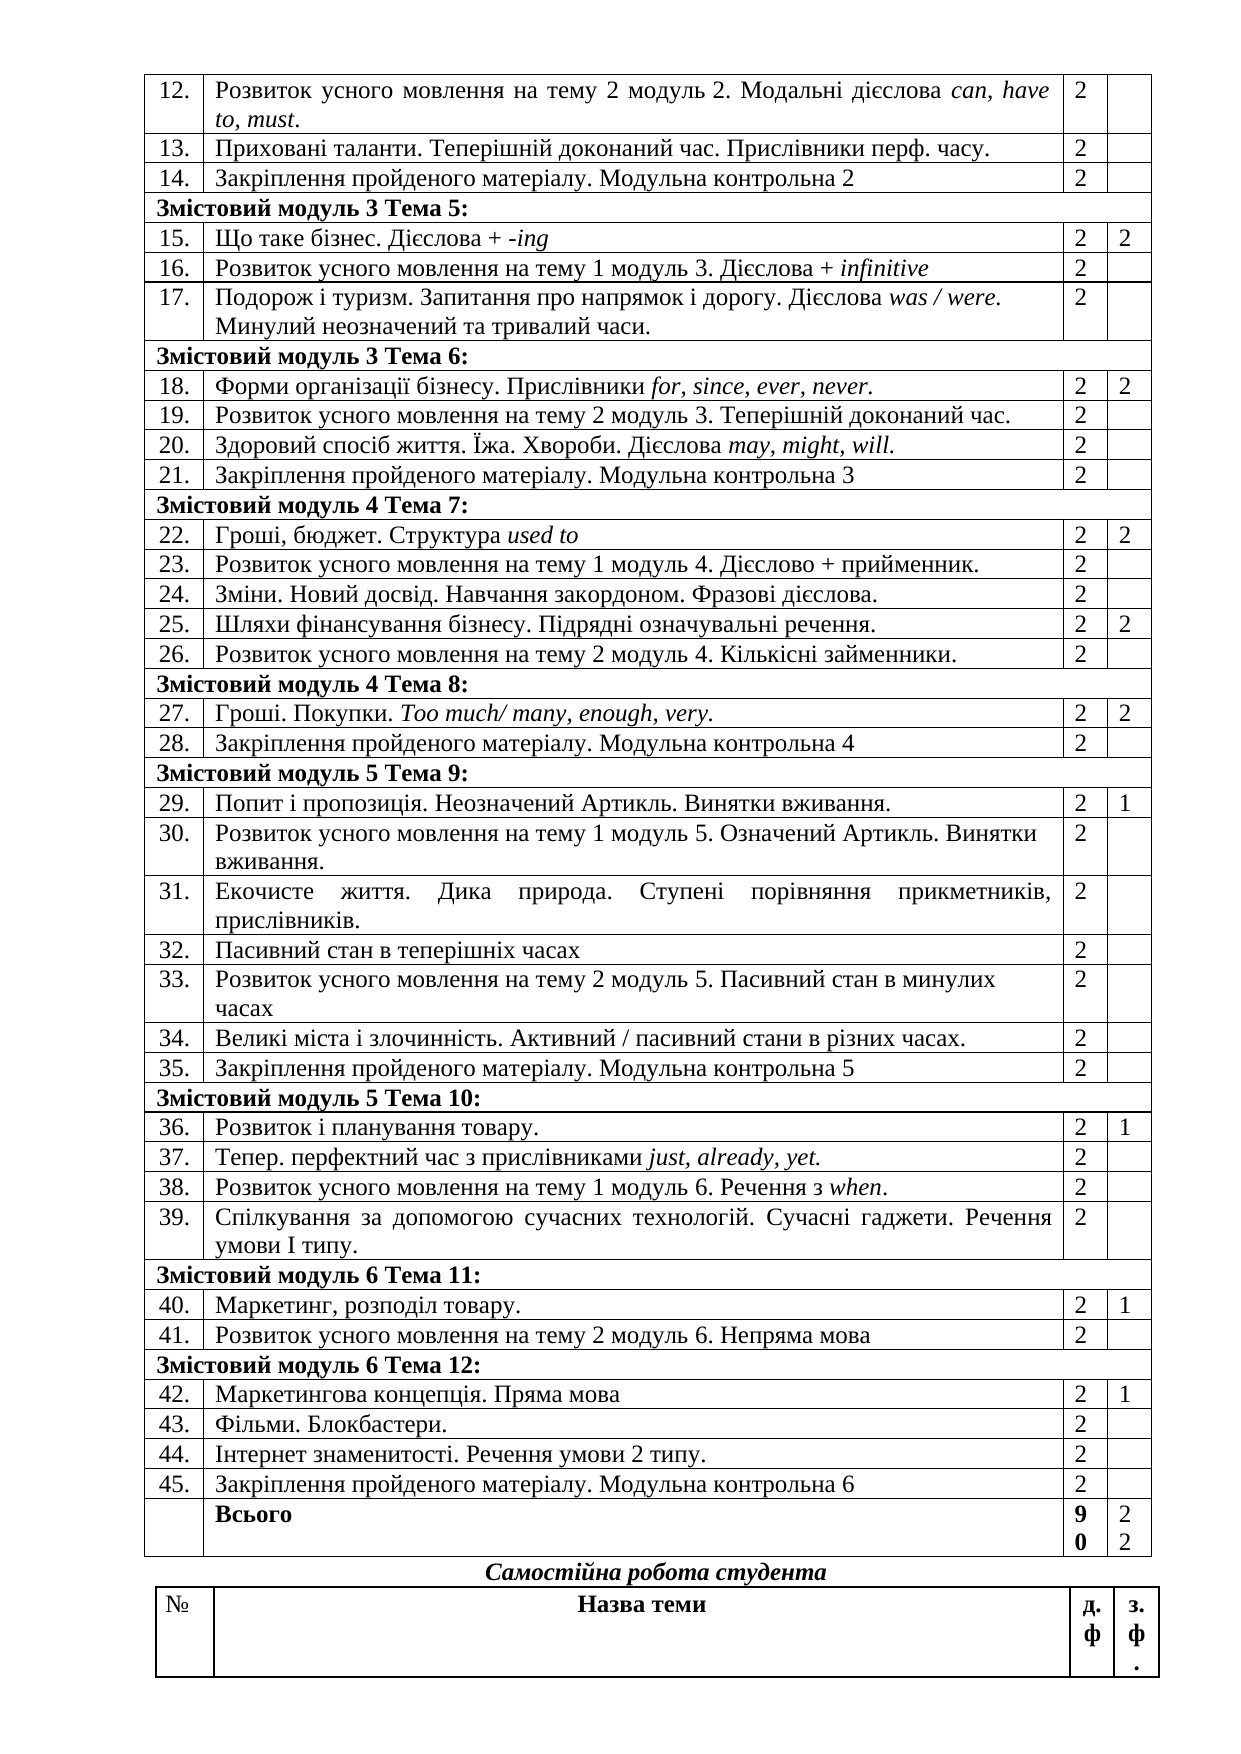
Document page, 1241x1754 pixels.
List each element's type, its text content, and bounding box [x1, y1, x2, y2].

table_cell [1108, 1409, 1151, 1438]
table_cell 2 [1108, 609, 1151, 638]
table_cell 2 [1108, 520, 1151, 548]
table_cell 18. [145, 371, 203, 399]
table_cell 2 [1064, 639, 1107, 668]
table_cell Подорож і туризм. Запитання про напрямок і дорогу. Дієслова was / were. Минулий неозначений та тривалий часи. [204, 283, 1063, 340]
table_cell Змістовий модуль 4 Тема 7: [145, 490, 1151, 519]
table_cell 43. [145, 1409, 203, 1438]
table_cell Фільми. Блокбастери. [204, 1409, 1063, 1438]
table_cell 40. [145, 1290, 203, 1319]
table_cell 90 [1064, 1499, 1107, 1556]
table_cell 2 [1064, 430, 1107, 459]
table_cell 2 [1064, 371, 1107, 399]
table_cell Гроші. Покупки. Too much/ many, enough, very. [204, 699, 1063, 727]
table_cell Закріплення пройденого матеріалу. Модульна контрольна 6 [204, 1469, 1063, 1498]
table_cell Розвиток усного мовлення на тему 1 модуль 5. Означений Артикль. Винятки вживання. [204, 818, 1063, 875]
table_cell 1 [1108, 1380, 1151, 1408]
table_cell Приховані таланти. Теперішній доконаний час. Прислівники перф. часу. [204, 134, 1063, 162]
table_cell 2 [1064, 223, 1107, 252]
table_cell [1108, 728, 1151, 757]
table_cell 29. [145, 788, 203, 817]
table_cell [1108, 163, 1151, 192]
table_cell 30. [145, 818, 203, 875]
table_cell [1108, 283, 1151, 340]
table_cell 35. [145, 1053, 203, 1082]
table_cell 2 [1108, 223, 1151, 252]
text Самостійна робота студента [162, 1557, 1152, 1586]
table_cell 2 [1064, 579, 1107, 608]
table_cell [1108, 1439, 1151, 1468]
table_cell 2 [1064, 818, 1107, 875]
table_cell 14. [145, 163, 203, 192]
table_cell Розвиток усного мовлення на тему 1 модуль 6. Речення з when. [204, 1172, 1063, 1201]
table_cell [1108, 1053, 1151, 1082]
table_cell [1108, 1202, 1151, 1259]
table_cell Маркетингова концепція. Пряма мова [204, 1380, 1063, 1408]
table_cell 31. [145, 876, 203, 934]
table_cell [1108, 579, 1151, 608]
table_cell Змістовий модуль 4 Тема 8: [145, 669, 1151, 697]
table_cell Розвиток усного мовлення на тему 2 модуль 6. Непряма мова [204, 1320, 1063, 1349]
table_cell Тепер. перфектний час з прислівниками just, already, yet. [204, 1142, 1063, 1171]
table_cell Закріплення пройденого матеріалу. Модульна контрольна 4 [204, 728, 1063, 757]
table_cell Змістовий модуль 3 Тема 5: [145, 193, 1151, 222]
table_cell Розвиток усного мовлення на тему 2 модуль 2. Модальні дієслова can, have to, must. [204, 75, 1063, 132]
table_cell 38. [145, 1172, 203, 1201]
table_cell 2 [1064, 728, 1107, 757]
table_cell 2 [1064, 1439, 1107, 1468]
table_cell Змістовий модуль 3 Тема 6: [145, 341, 1151, 370]
table_cell Закріплення пройденого матеріалу. Модульна контрольна 5 [204, 1053, 1063, 1082]
table_cell Здоровий спосіб життя. Їжа. Хвороби. Дієслова may, might, will. [204, 430, 1063, 459]
table_cell [1108, 253, 1151, 281]
table_cell 22. [145, 520, 203, 548]
table_cell 27. [145, 699, 203, 727]
table_cell 36. [145, 1113, 203, 1141]
table_cell 24. [145, 579, 203, 608]
table_cell 2 [1064, 520, 1107, 548]
table_cell [1108, 401, 1151, 429]
table_cell 41. [145, 1320, 203, 1349]
table_cell 2 [1064, 1290, 1107, 1319]
table_cell 2 [1108, 371, 1151, 399]
table_cell [1108, 935, 1151, 963]
table_cell 23. [145, 550, 203, 578]
table_cell Всього [204, 1499, 1063, 1556]
table_cell Розвиток усного мовлення на тему 2 модуль 3. Теперішній доконаний час. [204, 401, 1063, 429]
table_cell 34. [145, 1023, 203, 1052]
table_cell [1108, 818, 1151, 875]
table_cell [1108, 965, 1151, 1022]
table_cell 2 [1064, 401, 1107, 429]
table_cell 2 [1064, 609, 1107, 638]
table_cell 2 [1064, 1409, 1107, 1438]
table_cell 17. [145, 283, 203, 340]
table_cell Форми організації бізнесу. Прислівники for, since, ever, never. [204, 371, 1063, 399]
table_cell 16. [145, 253, 203, 281]
table_header № [157, 1588, 213, 1676]
table_cell 2 [1064, 965, 1107, 1022]
table_cell [1108, 460, 1151, 489]
table_cell 32. [145, 935, 203, 963]
table_cell 2 [1064, 253, 1107, 281]
table_cell 13. [145, 134, 203, 162]
table_header Назва теми [215, 1588, 1069, 1676]
table_cell 2 [1064, 75, 1107, 132]
table_cell 26. [145, 639, 203, 668]
table_cell 22 [1108, 1499, 1151, 1556]
table_cell Великі міста і злочинність. Активний / пасивний стани в різних часах. [204, 1023, 1063, 1052]
table_cell Розвиток усного мовлення на тему 2 модуль 4. Кількісні займенники. [204, 639, 1063, 668]
table_cell 2 [1064, 876, 1107, 934]
table_cell Розвиток усного мовлення на тему 1 модуль 3. Дієслова + infinitive [204, 253, 1063, 281]
table_cell 2 [1064, 1202, 1107, 1259]
table_cell 1 [1108, 1290, 1151, 1319]
table_cell Змістовий модуль 5 Тема 10: [145, 1083, 1151, 1111]
table_cell [1108, 639, 1151, 668]
table_cell Розвиток і планування товару. [204, 1113, 1063, 1141]
table_cell 2 [1064, 1142, 1107, 1171]
table_cell [145, 1499, 203, 1556]
table_cell 2 [1064, 163, 1107, 192]
table_cell 2 [1064, 460, 1107, 489]
table_cell 2 [1064, 1113, 1107, 1141]
table_cell 28. [145, 728, 203, 757]
table_cell Інтернет знаменитості. Речення умови 2 типу. [204, 1439, 1063, 1468]
table_cell Змістовий модуль 5 Тема 9: [145, 758, 1151, 787]
table_cell Екочисте життя. Дика природа. Ступені порівняння прикметників, прислівників. [204, 876, 1063, 934]
table_cell [1108, 550, 1151, 578]
table_cell 21. [145, 460, 203, 489]
table_cell 2 [1064, 935, 1107, 963]
table_cell 2 [1064, 134, 1107, 162]
table_cell 2 [1064, 1023, 1107, 1052]
table_cell 2 [1064, 1172, 1107, 1201]
table_cell 2 [1064, 1053, 1107, 1082]
table_cell 42. [145, 1380, 203, 1408]
table_cell Закріплення пройденого матеріалу. Модульна контрольна 3 [204, 460, 1063, 489]
table_cell 2 [1064, 1380, 1107, 1408]
table_cell Спілкування за допомогою сучасних технологій. Сучасні гаджети. Речення умови I типу. [204, 1202, 1063, 1259]
table_cell 2 [1108, 699, 1151, 727]
table_cell 44. [145, 1439, 203, 1468]
table_cell Маркетинг, розподіл товару. [204, 1290, 1063, 1319]
table_cell [1108, 134, 1151, 162]
table_cell Закріплення пройденого матеріалу. Модульна контрольна 2 [204, 163, 1063, 192]
table_cell Змістовий модуль 6 Тема 12: [145, 1350, 1151, 1378]
table_cell Попит і пропозиція. Неозначений Артикль. Винятки вживання. [204, 788, 1063, 817]
table_cell Розвиток усного мовлення на тему 1 модуль 4. Дієслово + прийменник. [204, 550, 1063, 578]
table_cell Гроші, бюджет. Структура used to [204, 520, 1063, 548]
table_cell 2 [1064, 550, 1107, 578]
table_cell [1108, 1172, 1151, 1201]
table_cell 12. [145, 75, 203, 132]
table_cell 37. [145, 1142, 203, 1171]
table_cell 2 [1064, 283, 1107, 340]
table_cell [1108, 1142, 1151, 1171]
table_cell [1108, 1320, 1151, 1349]
table_cell [1108, 75, 1151, 132]
table_cell 33. [145, 965, 203, 1022]
table_cell 2 [1064, 699, 1107, 727]
table_header д.ф [1071, 1588, 1113, 1676]
table_cell 1 [1108, 788, 1151, 817]
table_cell 2 [1064, 1469, 1107, 1498]
table_cell Пасивний стан в теперішніх часах [204, 935, 1063, 963]
table_cell Розвиток усного мовлення на тему 2 модуль 5. Пасивний стан в минулих часах [204, 965, 1063, 1022]
table_cell 45. [145, 1469, 203, 1498]
table_cell 19. [145, 401, 203, 429]
table_cell [1108, 876, 1151, 934]
table_cell Зміни. Новий досвід. Навчання закордоном. Фразові дієслова. [204, 579, 1063, 608]
table_cell Шляхи фінансування бізнесу. Підрядні означувальні речення. [204, 609, 1063, 638]
table_cell 1 [1108, 1113, 1151, 1141]
table_cell [1108, 1023, 1151, 1052]
table_cell 2 [1064, 1320, 1107, 1349]
table_cell Що таке бізнес. Дієслова + -ing [204, 223, 1063, 252]
table_cell [1108, 1469, 1151, 1498]
table_cell 15. [145, 223, 203, 252]
table_cell 25. [145, 609, 203, 638]
table_cell 2 [1064, 788, 1107, 817]
table_cell 39. [145, 1202, 203, 1259]
table_cell [1108, 430, 1151, 459]
table_cell 20. [145, 430, 203, 459]
table_cell Змістовий модуль 6 Тема 11: [145, 1260, 1151, 1289]
table_header з.ф. [1115, 1588, 1158, 1676]
